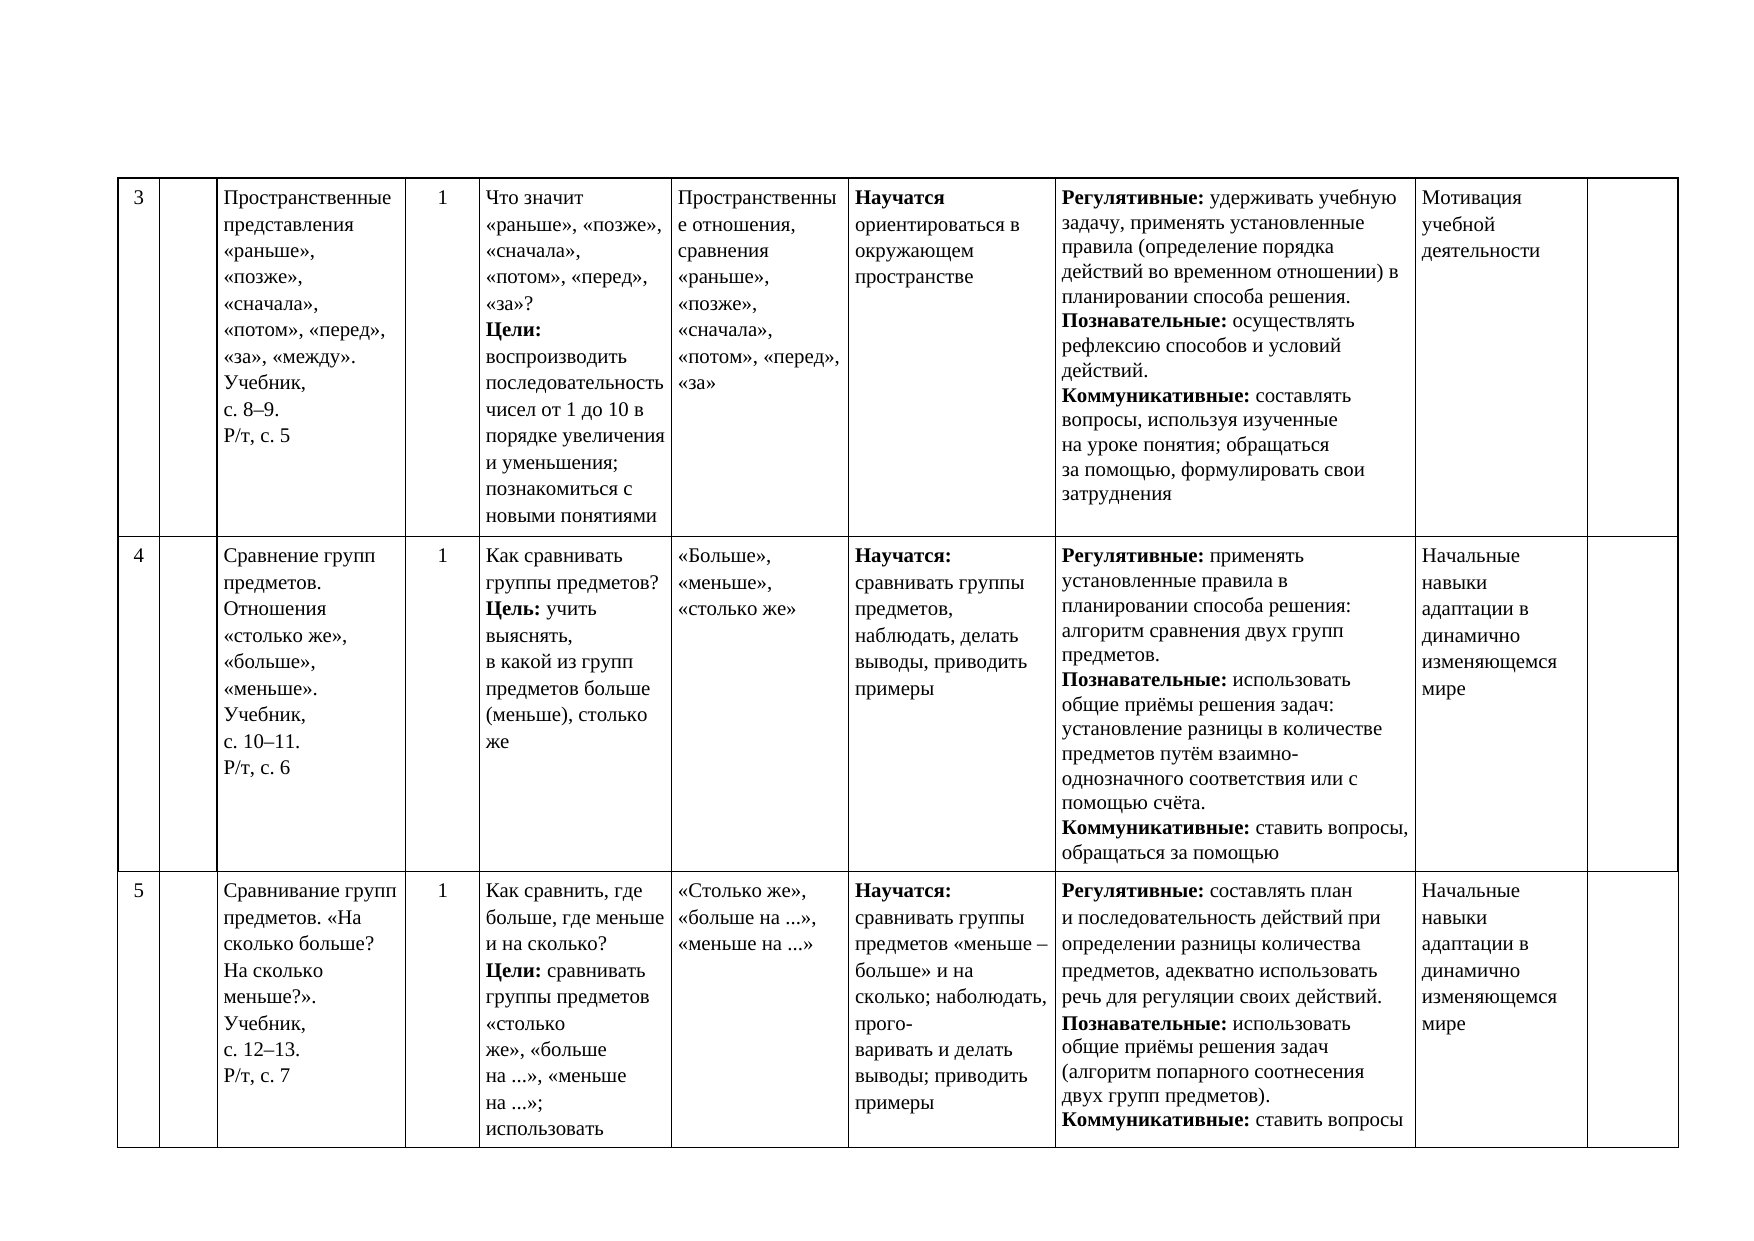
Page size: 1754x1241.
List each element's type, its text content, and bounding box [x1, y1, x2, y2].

table_header [160, 179, 216, 536]
table_header 1 [406, 179, 479, 536]
table_cell [160, 872, 217, 1147]
table_header Регулятивные: удерживать учебную задачу, применять установленные правила (определение порядка действий во временном отношении) в планировании способа решения. Познавательные: осуществлять рефлексию способов и условий действий. Коммуникативные: составлять вопросы, используя изученные на уроке понятия; обращаться за помощью, формулировать свои затруднения [1056, 179, 1415, 536]
table_cell «Больше», «меньше», «столько же» [672, 537, 848, 871]
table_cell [672, 872, 848, 1147]
table_header 3 [119, 179, 159, 536]
table_cell [160, 537, 216, 871]
table_cell 1 [406, 872, 479, 1147]
table_cell 1 [406, 537, 479, 871]
table_cell [1588, 872, 1678, 1147]
table_header Что значит «раньше», «позже», «сначала», «потом», «перед», «за»? Цели: воспроизводить последовательность чисел от 1 до 10 в порядке увеличения и уменьшения; познакомиться с новыми понятиями [480, 179, 671, 536]
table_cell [218, 872, 405, 1147]
table_cell Сравнение групп предметов. Отношения «столько же», «больше», «меньше». Учебник, с. 10–11. Р/т, с. 6 [218, 537, 405, 871]
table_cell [849, 872, 1055, 1147]
table_cell 5 [118, 872, 159, 1147]
table_header [1588, 179, 1677, 536]
table_header Мотивация учебной деятельности [1416, 179, 1587, 536]
table_header Пространственные отношения, сравнения «раньше», «позже», «сначала», «потом», «перед», «за» [672, 179, 848, 536]
table_cell 4 [119, 537, 159, 871]
table_header Научатся ориентироваться в окружающем пространстве [849, 179, 1055, 536]
table_cell [1588, 537, 1677, 871]
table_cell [480, 872, 671, 1147]
table_cell Регулятивные: применять установленные правила в планировании способа решения: алгоритм сравнения двух групп предметов. Познавательные: использовать общие приёмы решения задач: установление разницы в количестве предметов путём взаимно-однозначного соответствия или с помощью счёта. Коммуникативные: ставить вопросы, обращаться за помощью [1056, 537, 1415, 871]
table_cell Начальные навыки адаптации в динамично изменяющемся мире [1416, 537, 1587, 871]
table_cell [1056, 872, 1415, 1147]
table_cell Научатся: сравнивать группы предметов, наблюдать, делать выводы, приводить примеры [849, 537, 1055, 871]
table_header Пространственные представления «раньше», «позже», «сначала», «потом», «перед», «за», «между». Учебник, с. 8–9. Р/т, с. 5 [218, 179, 405, 536]
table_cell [1416, 872, 1587, 1147]
table_cell Как сравнивать группы предметов? Цель: учить выяснять, в какой из групп предметов больше (меньше), столько же [480, 537, 671, 871]
